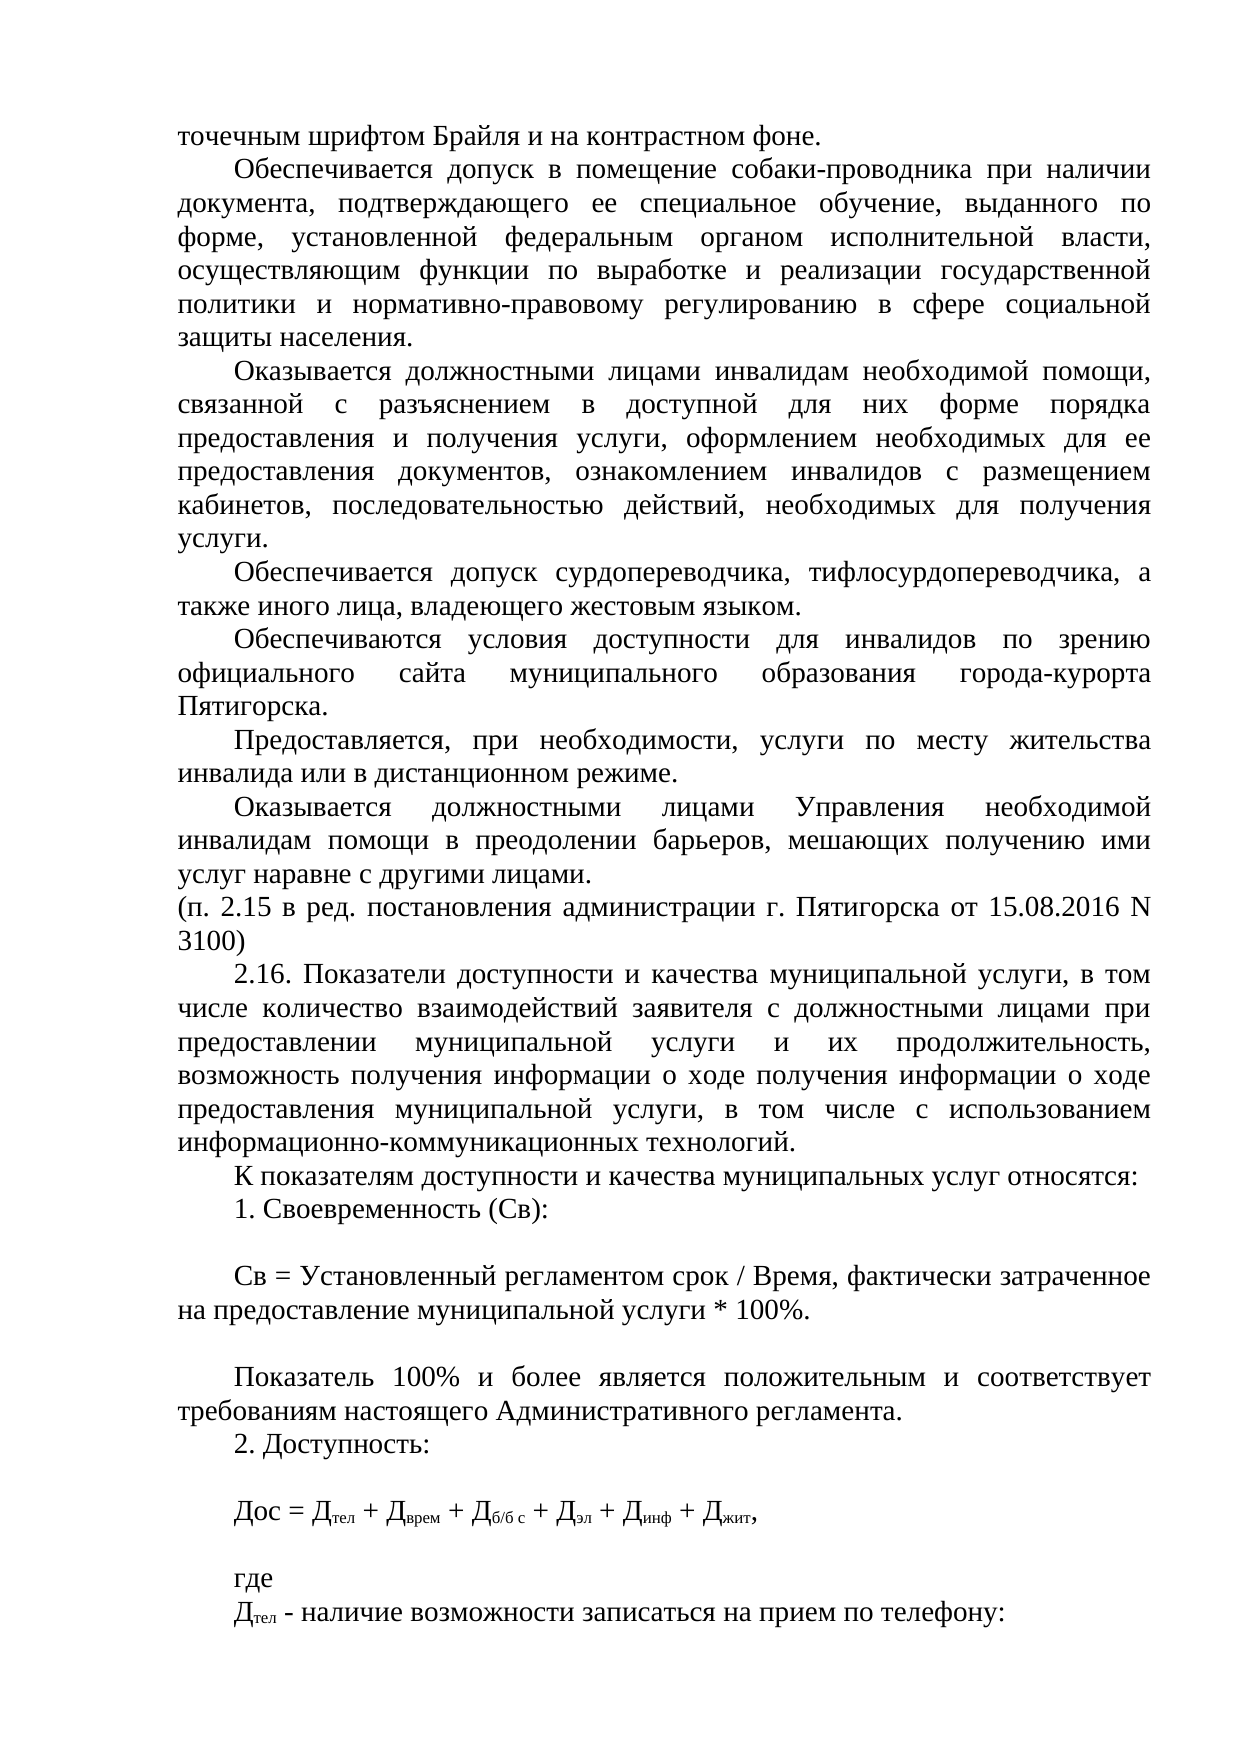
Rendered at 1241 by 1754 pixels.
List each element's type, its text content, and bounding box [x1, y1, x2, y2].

text 2. Доступность: [177, 1426, 1152, 1460]
text Обеспечивается допуск в помещение собаки-проводника при наличии документа, подтверждающего ее специальное обучение, выданного по форме, установленной федеральным органом исполнительной власти, осуществляющим функции по выработке и реализации государственной политики и нормативно-правовому регулированию в сфере социальной защиты населения. [177, 152, 1152, 353]
text Оказывается должностными лицами инвалидам необходимой помощи, связанной с разъяснением в доступной для них форме порядка предоставления и получения услуги, оформлением необходимых для ее предоставления документов, ознакомлением инвалидов с размещением кабинетов, последовательностью действий, необходимых для получения услуги. [177, 353, 1152, 554]
text Оказывается должностными лицами Управления необходимой инвалидам помощи в преодолении барьеров, мешающих получению ими услуг наравне с другими лицами. [177, 789, 1152, 889]
text 2.16. Показатели доступности и качества муниципальной услуги, в том числе количество взаимодействий заявителя с должностными лицами при предоставлении муниципальной услуги и их продолжительность, возможность получения информации о ходе получения информации о ходе предоставления муниципальной услуги, в том числе с использованием информационно-коммуникационных технологий. [177, 957, 1152, 1158]
text Предоставляется, при необходимости, услуги по месту жительства инвалида или в дистанционном режиме. [177, 722, 1152, 789]
text (п. 2.15 в ред. постановления администрации г. Пятигорска от 15.08.2016 N 3100) [177, 889, 1152, 957]
text Обеспечивается допуск сурдопереводчика, тифлосурдопереводчика, а также иного лица, владеющего жестовым языком. [177, 554, 1152, 621]
text Дтел - наличие возможности записаться на прием по телефону: [177, 1594, 1152, 1627]
text 1. Своевременность (Св): [177, 1191, 1152, 1225]
text где [177, 1560, 1152, 1594]
text Св = Установленный регламентом срок / Время, фактически затраченное на предоставление муниципальной услуги * 100%. [177, 1258, 1152, 1326]
text К показателям доступности и качества муниципальных услуг относятся: [177, 1158, 1152, 1191]
text Обеспечиваются условия доступности для инвалидов по зрению официального сайта муниципального образования города-курорта Пятигорска. [177, 621, 1152, 722]
text Показатель 100% и более является положительным и соответствует требованиям настоящего Административного регламента. [177, 1359, 1152, 1426]
text Дос = Дтел + Дврем + Дб/б с + Дэл + Динф + Джит, [177, 1493, 1152, 1527]
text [177, 118, 1152, 152]
